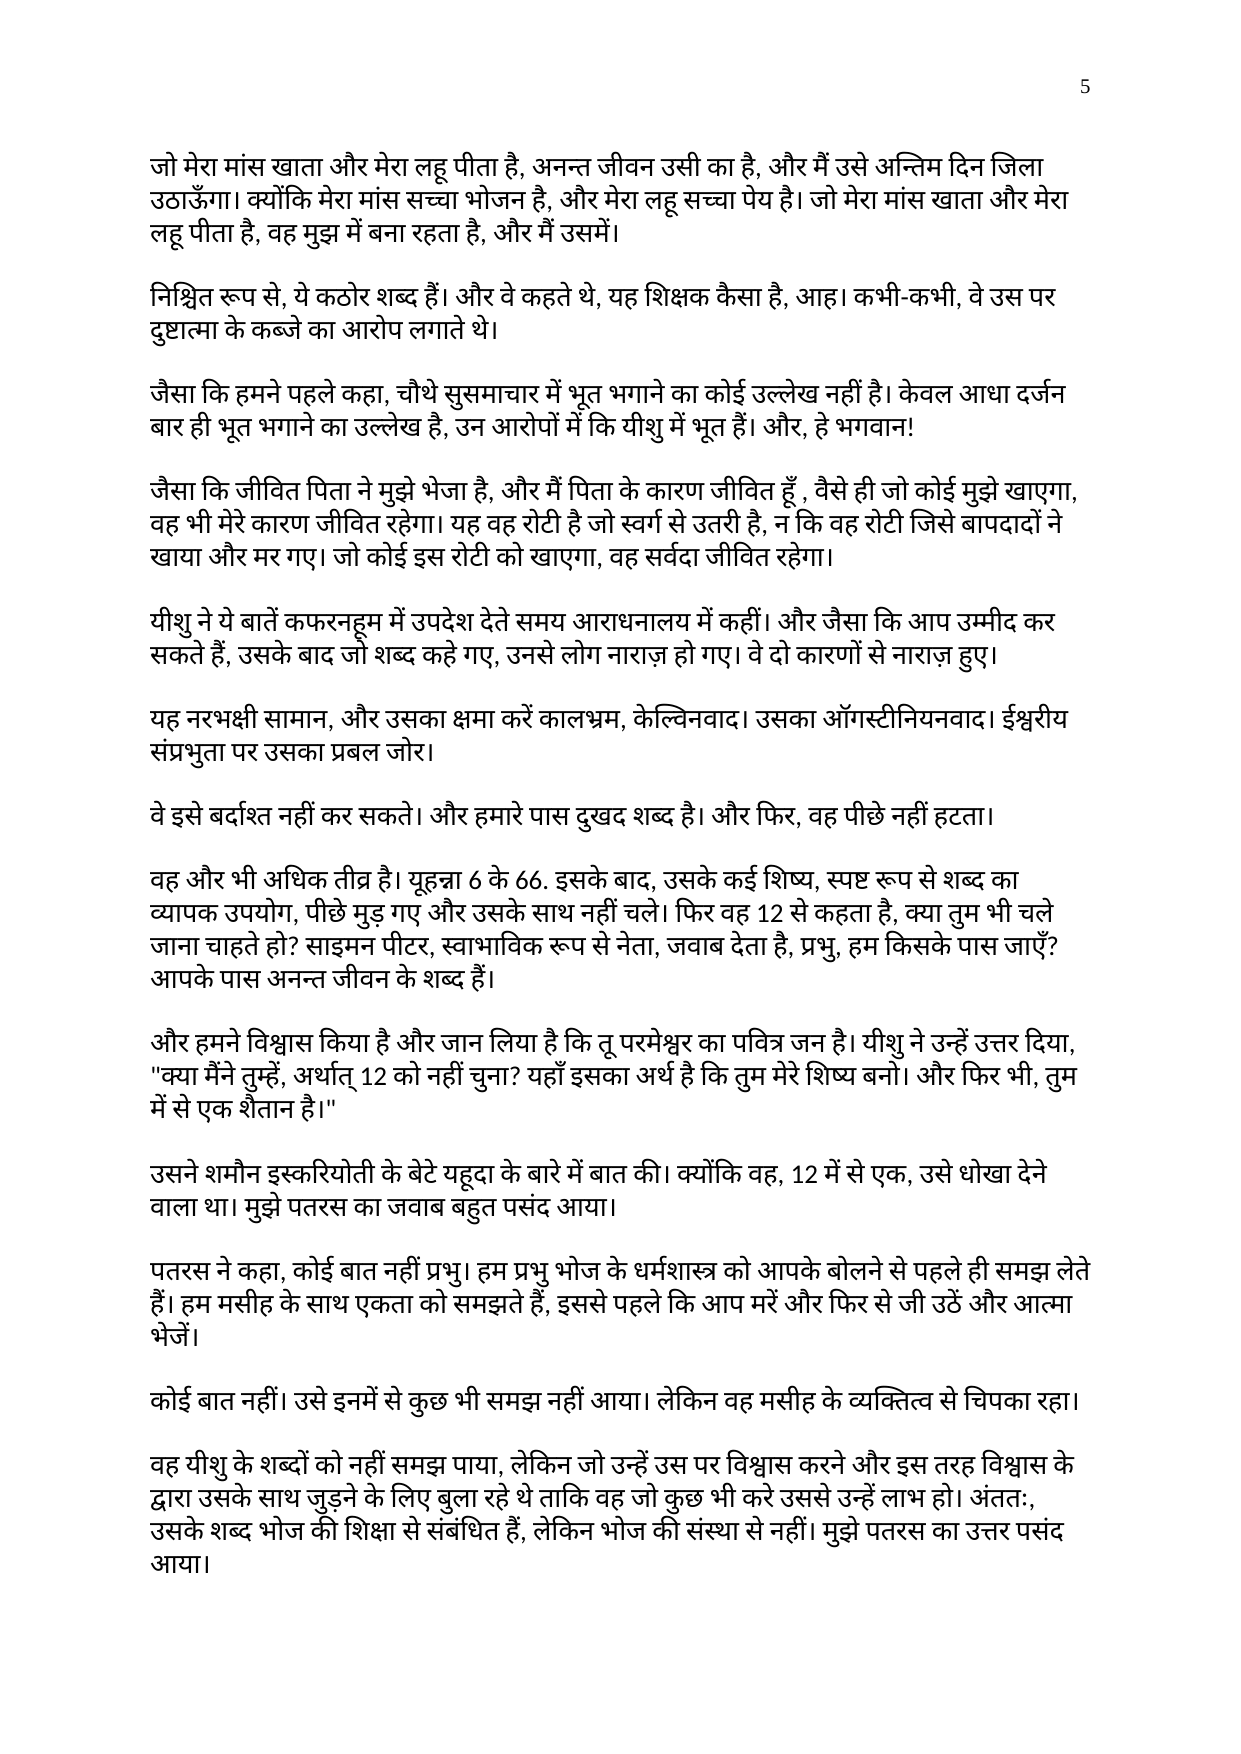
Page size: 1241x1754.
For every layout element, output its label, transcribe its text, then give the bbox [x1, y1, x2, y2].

text निश्चित रूप से, ये कठोर शब्द हैं। और वे कहते थे, यह शिक्षक कैसा है, आह। कभी-कभी, वे उस पर दुष्टात्मा के कब्जे का आरोप लगाते थे। [150, 280, 1090, 346]
text जो मेरा मांस खाता और मेरा लहू पीता है, अनन्त जीवन उसी का है, और मैं उसे अन्तिम दिन जिला उठाऊँगा। क्योंकि मेरा मांस सच्चा भोजन है, और मेरा लहू सच्चा पेय है। जो मेरा मांस खाता और मेरा लहू पीता है, वह मुझ में बना रहता है, और मैं उसमें। [150, 150, 1090, 249]
text वह और भी अधिक तीव्र है। यूहन्ना 6 के 66. इसके बाद, उसके कई शिष्य, स्पष्ट रूप से शब्द का व्यापक उपयोग, पीछे मुड़ गए और उसके साथ नहीं चले। फिर वह 12 से कहता है, क्या तुम भी चले जाना चाहते हो? साइमन पीटर, स्वाभाविक रूप से नेता, जवाब देता है, प्रभु, हम किसके पास जाएँ? आपके पास अनन्त जीवन के शब्द हैं। [150, 863, 1090, 995]
text कोई बात नहीं। उसे इनमें से कुछ भी समझ नहीं आया। लेकिन वह मसीह के व्यक्तित्व से चिपका रहा। [150, 1384, 1090, 1417]
text यीशु ने ये बातें कफरनहूम में उपदेश देते समय आराधनालय में कहीं। और जैसा कि आप उम्मीद कर सकते हैं, उसके बाद जो शब्द कहे गए, उनसे लोग नाराज़ हो गए। वे दो कारणों से नाराज़ हुए। [150, 605, 1090, 671]
text यह नरभक्षी सामान, और उसका क्षमा करें कालभ्रम, केल्विनवाद। उसका ऑगस्टीनियनवाद। ईश्वरीय संप्रभुता पर उसका प्रबल जोर। [150, 702, 1090, 768]
text उसने शमौन इस्करियोती के बेटे यहूदा के बारे में बात की। क्योंकि वह, 12 में से एक, उसे धोखा देने वाला था। मुझे पतरस का जवाब बहुत पसंद आया। [150, 1157, 1090, 1223]
text वह यीशु के शब्दों को नहीं समझ पाया, लेकिन जो उन्हें उस पर विश्वास करने और इस तरह विश्वास के द्वारा उसके साथ जुड़ने के लिए बुला रहे थे ताकि वह जो कुछ भी करे उससे उन्हें लाभ हो। अंततः, उसके शब्द भोज की शिक्षा से संबंधित हैं, लेकिन भोज की संस्था से नहीं। मुझे पतरस का उत्तर पसंद आया। [150, 1448, 1090, 1580]
text और हमने विश्वास किया है और जान लिया है कि तू परमेश्वर का पवित्र जन है। यीशु ने उन्हें उत्तर दिया, "क्या मैंने तुम्हें, अर्थात् 12 को नहीं चुना? यहाँ इसका अर्थ है कि तुम मेरे शिष्य बनो। और फिर भी, तुम में से एक शैतान है।" [150, 1027, 1090, 1126]
text जैसा कि हमने पहले कहा, चौथे सुसमाचार में भूत भगाने का कोई उल्लेख नहीं है। केवल आधा दर्जन बार ही भूत भगाने का उल्लेख है, उन आरोपों में कि यीशु में भूत हैं। और, हे भगवान! [150, 377, 1090, 443]
text पतरस ने कहा, कोई बात नहीं प्रभु। हम प्रभु भोज के धर्मशास्त्र को आपके बोलने से पहले ही समझ लेते हैं। हम मसीह के साथ एकता को समझते हैं, इससे पहले कि आप मरें और फिर से जी उठें और आत्मा भेजें। [150, 1254, 1090, 1353]
text जैसा कि जीवित पिता ने मुझे भेजा है, और मैं पिता के कारण जीवित हूँ , वैसे ही जो कोई मुझे खाएगा, वह भी मेरे कारण जीवित रहेगा। यह वह रोटी है जो स्वर्ग से उतरी है, न कि वह रोटी जिसे बापदादों ने खाया और मर गए। जो कोई इस रोटी को खाएगा, वह सर्वदा जीवित रहेगा। [150, 474, 1090, 574]
text वे इसे बर्दाश्त नहीं कर सकते। और हमारे पास दुखद शब्द है। और फिर, वह पीछे नहीं हटता। [150, 799, 1090, 832]
